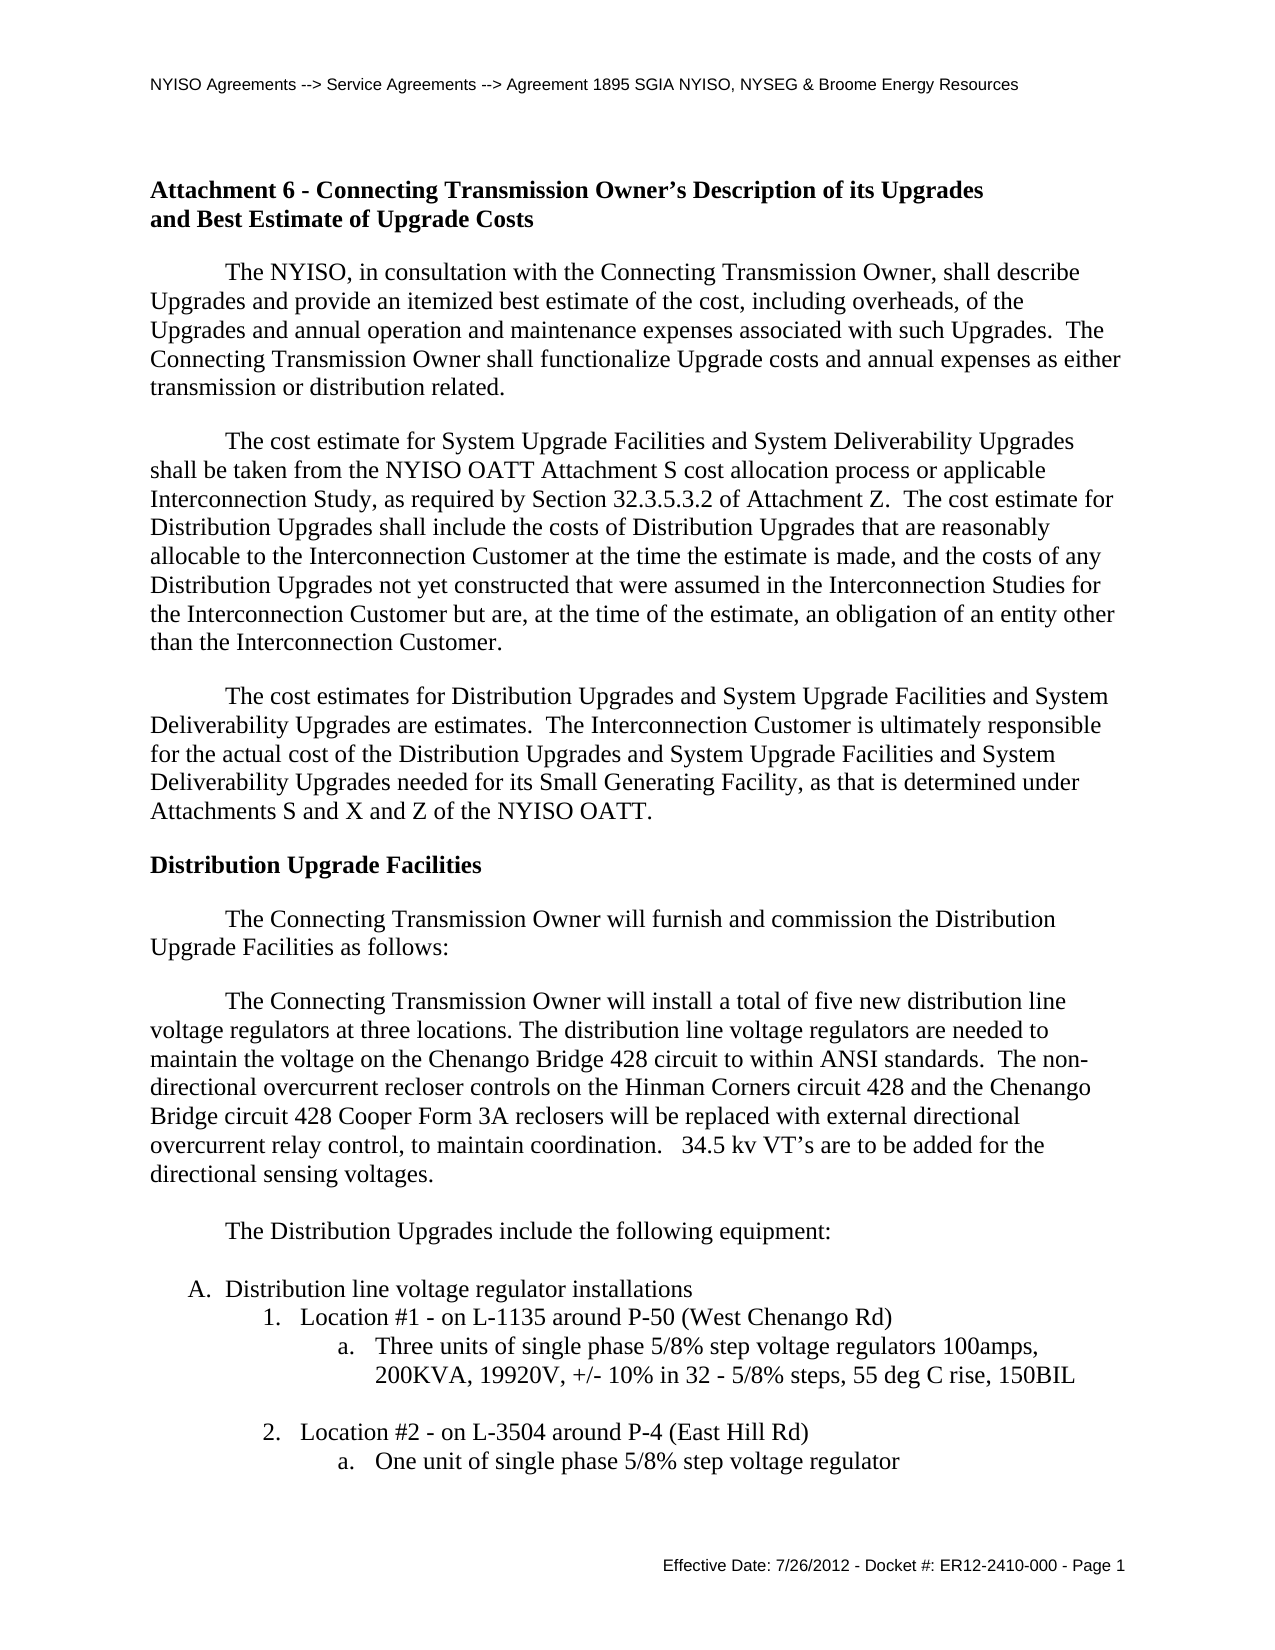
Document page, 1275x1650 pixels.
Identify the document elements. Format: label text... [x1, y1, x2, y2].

text The NYISO, in consultation with the Connecting Transmission Owner, shall describe Upgrades and provide an itemized best estimate of the cost, including overheads, of the Upgrades and annual operation and maintenance expenses associated with such Upgrades. The Connecting Transmission Owner shall functionalize Upgrade costs and annual expenses as either transmission or distribution related. [150, 257, 1125, 401]
list Location #1 - on L-1135 around P-50 () [262, 1302, 1125, 1331]
list Location #2 - on L-3504 around P-4 () [262, 1417, 1125, 1446]
text The Connecting Transmission Owner will install a total of five new distribution line voltage regulators at three locations. The distribution line voltage regulators are needed to maintain the voltage on the Chenango Bridge 428 circuit to within ANSI standards. The non-directional overcurrent recloser controls on the Hinman Corners circuit 428 and the circuit 428 Cooper Form 3A reclosers will be replaced with external directional overcurrent relay control, to maintain coordination. 34.5 kv VT’s are to be added for the directional sensing voltages. [150, 986, 1125, 1187]
list Three units of single phase 5/8% step voltage regulators 100amps, 200KVA, 19920V, +/- 10% in 32 - 5/8% steps, 55 deg C rise, 150BIL [337, 1331, 1125, 1389]
text The Connecting Transmission Owner will furnish and commission the Distribution Upgrade Facilities as follows: [150, 904, 1125, 961]
text Attachment 6 - Connecting Transmission Owner’s Description of its Upgrades and Best Estimate of Upgrade Costs [150, 175, 1059, 232]
list Distribution line voltage regulator installations [187, 1274, 1125, 1302]
text The cost estimate for System Upgrade Facilities and System Deliverability Upgrades shall be taken from the NYISO OATT Attachment S cost allocation process or applicable Interconnection Study, as required by Section 32.3.5.3.2 of Attachment Z. The cost estimate for Distribution Upgrades shall include the costs of Distribution Upgrades that are reasonably allocable to the Interconnection Customer at the time the estimate is made, and the costs of any Distribution Upgrades not yet constructed that were assumed in the Interconnection Studies for the Interconnection Customer but are, at the time of the estimate, an obligation of an entity other than the Interconnection Customer. [150, 426, 1125, 656]
text The Distribution Upgrades include the following equipment: [150, 1216, 1125, 1245]
text The cost estimates for Distribution Upgrades and System Upgrade Facilities and System Deliverability Upgrades are estimates. The Interconnection Customer is ultimately responsible for the actual cost of the Distribution Upgrades and System Upgrade Facilities and System Deliverability Upgrades needed for its Small Generating Facility, as that is determined under Attachments S and X and Z of the NYISO OATT. [150, 681, 1125, 825]
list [337, 1446, 1125, 1475]
text Distribution Upgrade Facilities [150, 850, 1125, 879]
